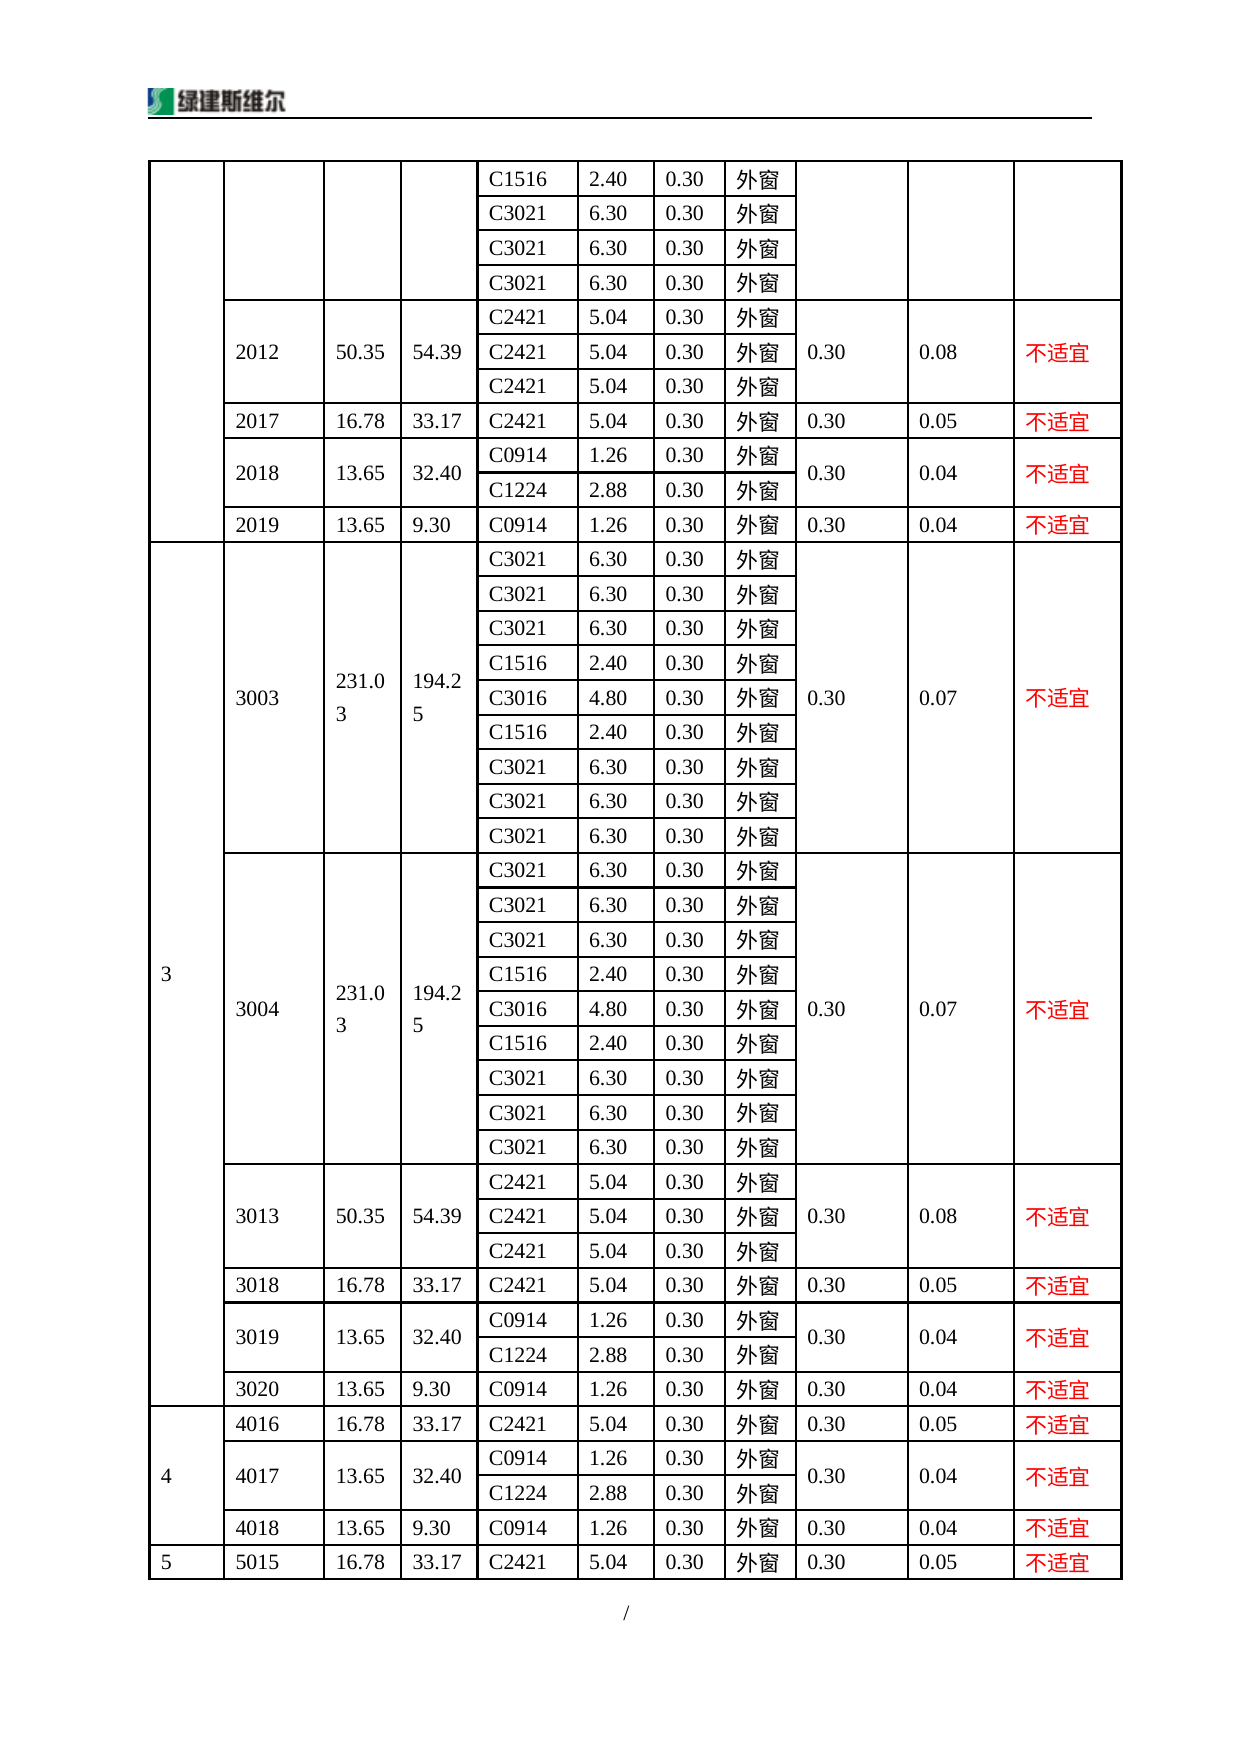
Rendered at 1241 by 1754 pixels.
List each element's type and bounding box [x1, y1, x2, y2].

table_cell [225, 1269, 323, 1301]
picture [147, 88, 289, 115]
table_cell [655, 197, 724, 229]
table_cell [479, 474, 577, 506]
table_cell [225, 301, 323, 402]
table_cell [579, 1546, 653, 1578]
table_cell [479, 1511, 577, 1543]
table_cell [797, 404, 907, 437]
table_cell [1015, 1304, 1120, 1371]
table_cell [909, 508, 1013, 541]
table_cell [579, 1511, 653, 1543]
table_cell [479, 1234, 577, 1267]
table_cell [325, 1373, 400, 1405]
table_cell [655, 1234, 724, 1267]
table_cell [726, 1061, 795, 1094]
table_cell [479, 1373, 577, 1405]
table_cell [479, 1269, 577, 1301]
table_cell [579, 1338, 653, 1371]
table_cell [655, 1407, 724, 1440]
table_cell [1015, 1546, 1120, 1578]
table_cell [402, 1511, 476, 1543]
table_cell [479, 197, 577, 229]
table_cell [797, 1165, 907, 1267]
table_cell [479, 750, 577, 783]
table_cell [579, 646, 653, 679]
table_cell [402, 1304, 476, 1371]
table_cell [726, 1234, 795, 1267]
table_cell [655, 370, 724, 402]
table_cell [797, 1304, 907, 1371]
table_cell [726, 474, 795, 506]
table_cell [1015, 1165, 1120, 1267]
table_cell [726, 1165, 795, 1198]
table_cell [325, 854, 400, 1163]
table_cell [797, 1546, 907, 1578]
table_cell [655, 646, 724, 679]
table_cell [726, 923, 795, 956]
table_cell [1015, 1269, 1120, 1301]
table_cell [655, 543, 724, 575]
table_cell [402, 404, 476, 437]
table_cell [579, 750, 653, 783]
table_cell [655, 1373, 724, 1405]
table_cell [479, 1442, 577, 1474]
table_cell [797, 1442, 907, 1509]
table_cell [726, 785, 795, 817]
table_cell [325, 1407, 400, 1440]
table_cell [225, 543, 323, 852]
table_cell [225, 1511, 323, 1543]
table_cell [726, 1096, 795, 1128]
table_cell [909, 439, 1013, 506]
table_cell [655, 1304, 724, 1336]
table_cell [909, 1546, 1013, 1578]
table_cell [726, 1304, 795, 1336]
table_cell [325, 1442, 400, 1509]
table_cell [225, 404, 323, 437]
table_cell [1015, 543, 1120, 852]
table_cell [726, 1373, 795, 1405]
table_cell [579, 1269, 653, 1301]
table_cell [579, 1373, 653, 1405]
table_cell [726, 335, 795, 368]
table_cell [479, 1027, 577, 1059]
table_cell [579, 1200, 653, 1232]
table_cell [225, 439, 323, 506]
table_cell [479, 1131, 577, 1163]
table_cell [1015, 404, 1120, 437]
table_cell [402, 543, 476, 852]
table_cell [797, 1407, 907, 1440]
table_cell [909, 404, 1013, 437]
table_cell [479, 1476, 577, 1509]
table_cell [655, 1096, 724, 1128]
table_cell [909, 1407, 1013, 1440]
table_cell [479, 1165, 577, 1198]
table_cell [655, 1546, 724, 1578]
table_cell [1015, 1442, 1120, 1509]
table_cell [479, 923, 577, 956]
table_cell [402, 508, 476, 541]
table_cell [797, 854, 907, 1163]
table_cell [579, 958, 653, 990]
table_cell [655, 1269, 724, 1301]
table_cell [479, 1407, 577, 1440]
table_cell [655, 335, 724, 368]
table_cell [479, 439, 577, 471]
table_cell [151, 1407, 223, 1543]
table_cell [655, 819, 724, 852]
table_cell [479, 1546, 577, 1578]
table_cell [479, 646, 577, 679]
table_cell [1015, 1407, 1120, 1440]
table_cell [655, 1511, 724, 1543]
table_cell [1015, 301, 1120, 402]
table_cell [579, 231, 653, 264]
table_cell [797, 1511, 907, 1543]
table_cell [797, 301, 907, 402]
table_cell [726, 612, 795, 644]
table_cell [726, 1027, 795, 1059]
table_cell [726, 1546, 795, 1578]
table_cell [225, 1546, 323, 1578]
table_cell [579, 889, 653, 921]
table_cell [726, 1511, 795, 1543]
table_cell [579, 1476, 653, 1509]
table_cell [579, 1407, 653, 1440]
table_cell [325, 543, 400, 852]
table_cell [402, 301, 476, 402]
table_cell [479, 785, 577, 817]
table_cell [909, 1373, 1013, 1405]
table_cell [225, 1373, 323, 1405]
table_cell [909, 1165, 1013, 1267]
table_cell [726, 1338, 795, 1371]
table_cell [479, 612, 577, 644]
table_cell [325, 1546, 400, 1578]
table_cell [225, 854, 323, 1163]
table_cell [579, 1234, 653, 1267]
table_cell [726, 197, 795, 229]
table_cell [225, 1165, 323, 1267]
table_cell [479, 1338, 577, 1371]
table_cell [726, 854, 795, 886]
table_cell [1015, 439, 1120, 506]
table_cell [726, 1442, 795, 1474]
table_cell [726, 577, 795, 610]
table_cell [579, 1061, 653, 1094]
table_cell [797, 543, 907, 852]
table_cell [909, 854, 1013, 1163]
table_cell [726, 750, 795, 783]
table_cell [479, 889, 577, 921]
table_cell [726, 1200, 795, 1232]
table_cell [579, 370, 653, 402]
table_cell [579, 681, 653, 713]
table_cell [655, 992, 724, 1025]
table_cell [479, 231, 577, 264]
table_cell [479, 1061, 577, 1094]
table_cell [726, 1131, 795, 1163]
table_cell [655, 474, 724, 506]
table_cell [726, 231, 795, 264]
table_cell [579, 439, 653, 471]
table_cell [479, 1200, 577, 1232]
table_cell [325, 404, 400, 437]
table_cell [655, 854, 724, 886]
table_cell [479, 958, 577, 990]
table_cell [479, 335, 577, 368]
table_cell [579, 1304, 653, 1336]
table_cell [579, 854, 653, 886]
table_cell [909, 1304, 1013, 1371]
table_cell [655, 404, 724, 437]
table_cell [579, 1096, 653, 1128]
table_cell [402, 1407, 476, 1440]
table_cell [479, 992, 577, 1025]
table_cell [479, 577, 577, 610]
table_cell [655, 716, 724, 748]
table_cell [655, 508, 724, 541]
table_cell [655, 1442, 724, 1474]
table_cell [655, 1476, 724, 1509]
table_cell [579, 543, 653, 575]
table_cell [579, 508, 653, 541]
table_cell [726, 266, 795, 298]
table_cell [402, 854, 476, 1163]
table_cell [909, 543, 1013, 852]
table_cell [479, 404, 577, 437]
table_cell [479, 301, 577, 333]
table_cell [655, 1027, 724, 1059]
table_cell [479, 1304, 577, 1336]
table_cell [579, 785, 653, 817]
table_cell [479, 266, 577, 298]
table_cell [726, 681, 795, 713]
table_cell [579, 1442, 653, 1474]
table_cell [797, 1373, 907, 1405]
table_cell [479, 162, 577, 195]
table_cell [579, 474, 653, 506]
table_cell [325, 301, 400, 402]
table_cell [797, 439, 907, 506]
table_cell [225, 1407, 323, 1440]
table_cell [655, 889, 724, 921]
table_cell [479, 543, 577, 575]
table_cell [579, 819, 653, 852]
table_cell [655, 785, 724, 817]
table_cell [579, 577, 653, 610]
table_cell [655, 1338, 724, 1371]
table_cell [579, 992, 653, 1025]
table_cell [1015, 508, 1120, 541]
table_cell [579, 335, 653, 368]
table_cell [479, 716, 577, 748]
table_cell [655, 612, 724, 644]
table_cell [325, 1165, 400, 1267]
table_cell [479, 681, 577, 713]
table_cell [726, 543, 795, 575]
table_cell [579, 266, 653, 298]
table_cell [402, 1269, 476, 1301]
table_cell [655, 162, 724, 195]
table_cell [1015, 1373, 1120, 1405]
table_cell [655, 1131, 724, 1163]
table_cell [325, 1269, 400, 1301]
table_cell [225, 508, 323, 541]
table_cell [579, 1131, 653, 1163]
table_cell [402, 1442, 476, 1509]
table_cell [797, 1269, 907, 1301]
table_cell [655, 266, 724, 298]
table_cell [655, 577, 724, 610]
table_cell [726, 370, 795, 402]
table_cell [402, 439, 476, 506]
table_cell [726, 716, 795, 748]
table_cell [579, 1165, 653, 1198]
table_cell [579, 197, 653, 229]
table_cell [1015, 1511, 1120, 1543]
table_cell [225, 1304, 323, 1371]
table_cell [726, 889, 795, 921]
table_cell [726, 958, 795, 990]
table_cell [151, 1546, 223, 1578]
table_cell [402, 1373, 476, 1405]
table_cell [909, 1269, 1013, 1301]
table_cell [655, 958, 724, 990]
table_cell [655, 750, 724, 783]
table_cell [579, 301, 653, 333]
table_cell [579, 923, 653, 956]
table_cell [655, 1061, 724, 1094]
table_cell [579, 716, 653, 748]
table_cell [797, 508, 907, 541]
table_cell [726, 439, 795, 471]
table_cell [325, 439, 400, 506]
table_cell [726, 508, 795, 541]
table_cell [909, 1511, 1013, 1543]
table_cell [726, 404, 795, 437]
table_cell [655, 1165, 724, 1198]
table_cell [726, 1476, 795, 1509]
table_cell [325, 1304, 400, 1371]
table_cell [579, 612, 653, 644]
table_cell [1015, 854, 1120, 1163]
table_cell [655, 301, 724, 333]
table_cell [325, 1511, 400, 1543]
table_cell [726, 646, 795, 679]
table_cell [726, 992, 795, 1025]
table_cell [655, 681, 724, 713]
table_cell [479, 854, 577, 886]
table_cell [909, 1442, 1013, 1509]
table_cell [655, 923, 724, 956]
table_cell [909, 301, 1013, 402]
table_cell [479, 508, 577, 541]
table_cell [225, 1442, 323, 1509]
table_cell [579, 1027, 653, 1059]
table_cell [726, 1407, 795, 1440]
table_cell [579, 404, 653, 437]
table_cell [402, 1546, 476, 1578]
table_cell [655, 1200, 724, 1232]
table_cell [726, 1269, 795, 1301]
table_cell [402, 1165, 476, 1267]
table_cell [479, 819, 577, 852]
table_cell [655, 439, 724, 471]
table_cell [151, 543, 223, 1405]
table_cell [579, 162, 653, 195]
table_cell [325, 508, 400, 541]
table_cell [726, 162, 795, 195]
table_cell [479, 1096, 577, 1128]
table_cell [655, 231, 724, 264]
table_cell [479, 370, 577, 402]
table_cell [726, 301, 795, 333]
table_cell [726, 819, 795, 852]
